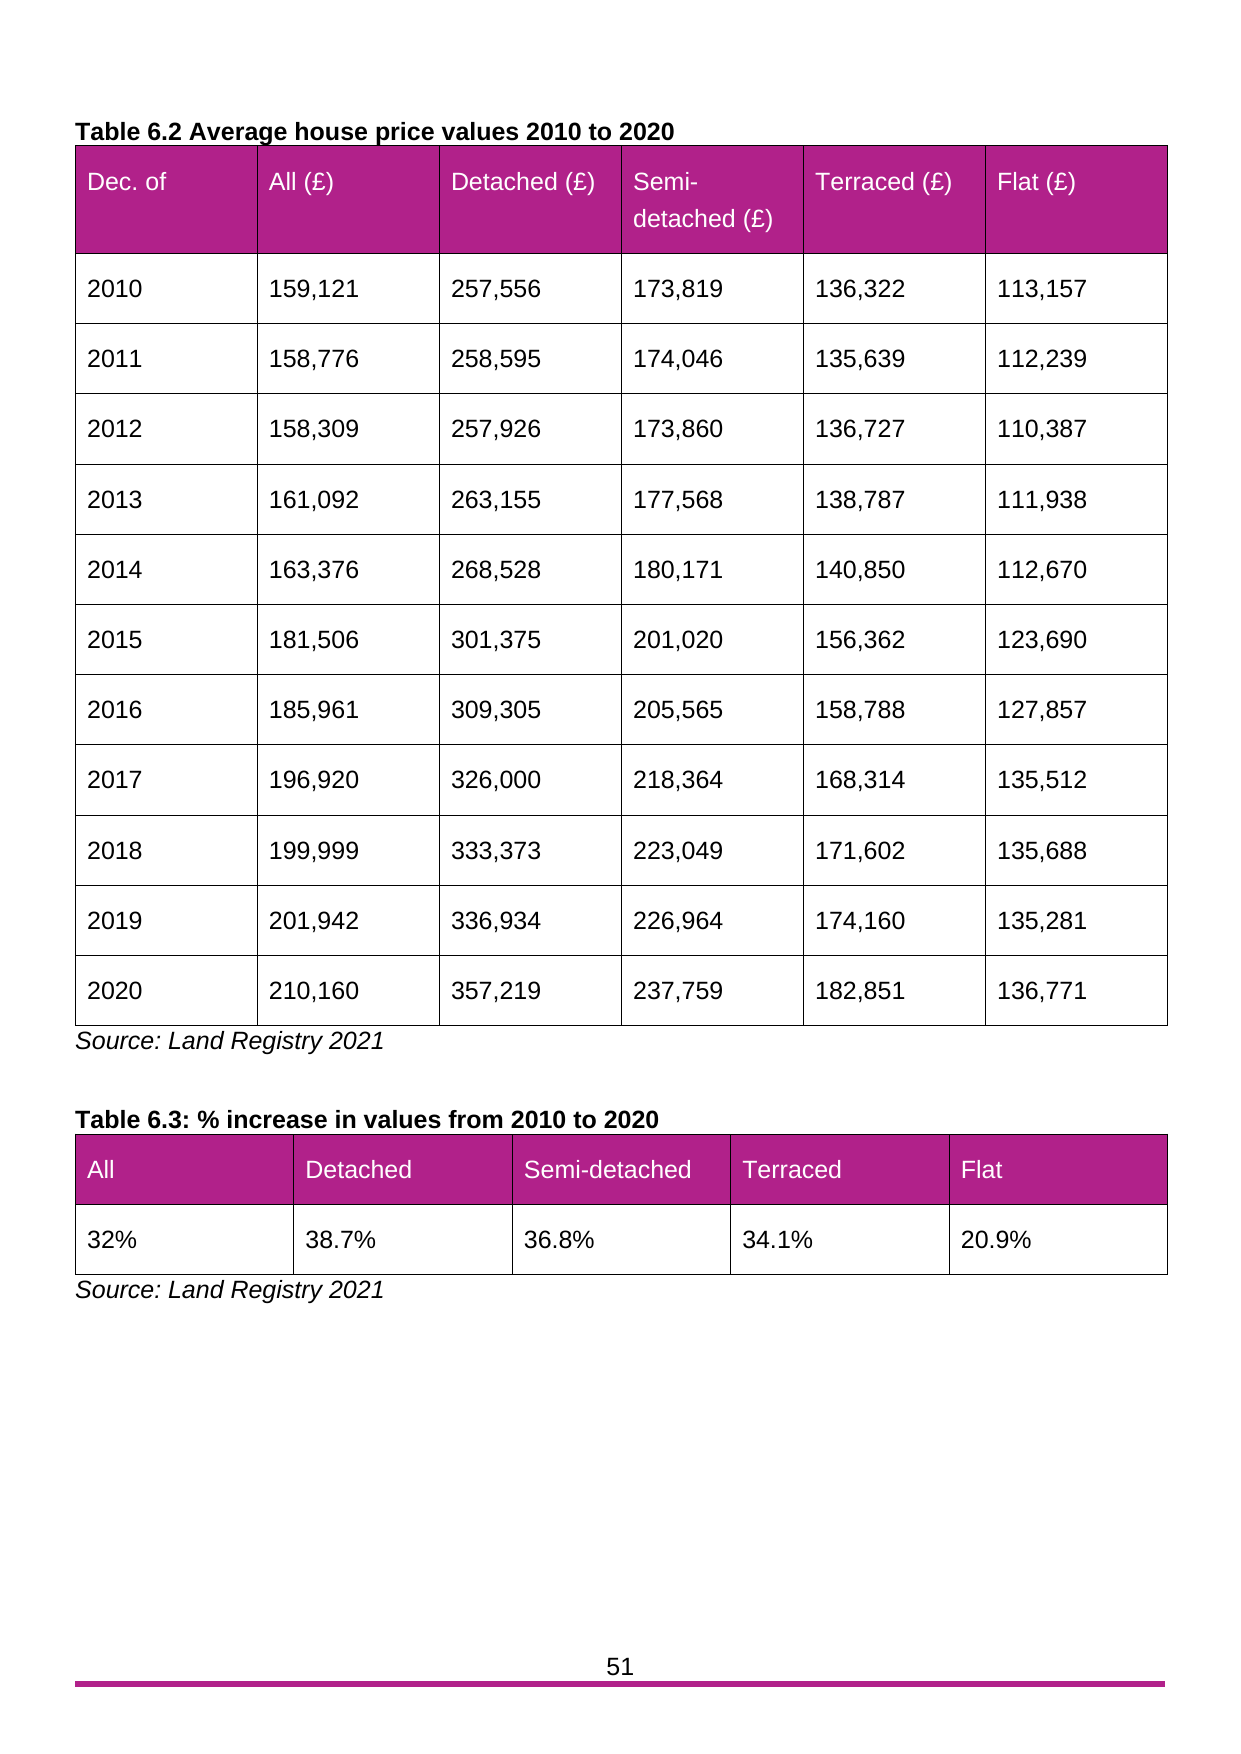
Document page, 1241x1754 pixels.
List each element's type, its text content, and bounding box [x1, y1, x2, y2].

table_cell 181,506 [258, 605, 439, 674]
table_cell 171,602 [804, 816, 985, 885]
table_cell 182,851 [804, 956, 985, 1025]
table_cell 199,999 [258, 816, 439, 885]
table_cell 268,528 [440, 535, 621, 604]
table_cell 196,920 [258, 745, 439, 814]
table_cell 20.9% [950, 1205, 1167, 1274]
table_cell 201,020 [622, 605, 803, 674]
table_cell 2017 [76, 745, 257, 814]
table_cell 111,938 [986, 465, 1167, 534]
table_cell 136,727 [804, 394, 985, 463]
table_cell 138,787 [804, 465, 985, 534]
table_cell 210,160 [258, 956, 439, 1025]
table_header Flat [950, 1135, 1167, 1204]
text Source: Land Registry 2021 [75, 1026, 1165, 1055]
table_cell 174,160 [804, 886, 985, 955]
table_cell 159,121 [258, 254, 439, 323]
table_cell 112,670 [986, 535, 1167, 604]
table_cell 158,309 [258, 394, 439, 463]
table_cell 205,565 [622, 675, 803, 744]
table_cell 32% [76, 1205, 293, 1274]
table_cell 226,964 [622, 886, 803, 955]
table_cell 237,759 [622, 956, 803, 1025]
table_cell 357,219 [440, 956, 621, 1025]
table_cell 2012 [76, 394, 257, 463]
table_cell 2010 [76, 254, 257, 323]
table_header Detached [294, 1135, 512, 1204]
table_cell 2013 [76, 465, 257, 534]
table_cell 326,000 [440, 745, 621, 814]
table_cell 2020 [76, 956, 257, 1025]
table_cell 177,568 [622, 465, 803, 534]
table_header Terraced (£) [804, 146, 985, 253]
table_cell 123,690 [986, 605, 1167, 674]
table_cell 113,157 [986, 254, 1167, 323]
table_cell 257,926 [440, 394, 621, 463]
table_cell 136,771 [986, 956, 1167, 1025]
table_cell 136,322 [804, 254, 985, 323]
table_cell 180,171 [622, 535, 803, 604]
table_cell 218,364 [622, 745, 803, 814]
table_cell 2015 [76, 605, 257, 674]
table_header Flat (£) [986, 146, 1167, 253]
table_cell 173,860 [622, 394, 803, 463]
table_cell 156,362 [804, 605, 985, 674]
table_cell 135,639 [804, 324, 985, 393]
table_header Terraced [731, 1135, 949, 1204]
table_cell 173,819 [622, 254, 803, 323]
table_cell 38.7% [294, 1205, 512, 1274]
table_header Dec. of [76, 146, 257, 253]
table_cell 135,281 [986, 886, 1167, 955]
table_cell 127,857 [986, 675, 1167, 744]
table_cell 135,688 [986, 816, 1167, 885]
table_cell 140,850 [804, 535, 985, 604]
table_cell 112,239 [986, 324, 1167, 393]
text Table 6.3: % increase in values from 2010 to 2020 [75, 1105, 1165, 1133]
table_cell 333,373 [440, 816, 621, 885]
table_cell 158,788 [804, 675, 985, 744]
table_cell 34.1% [731, 1205, 949, 1274]
table_header Detached (£) [440, 146, 621, 253]
table_cell 158,776 [258, 324, 439, 393]
table_cell 309,305 [440, 675, 621, 744]
table_cell 2019 [76, 886, 257, 955]
table_header All [76, 1135, 293, 1204]
table_cell 174,046 [622, 324, 803, 393]
table_header All (£) [258, 146, 439, 253]
table_cell 258,595 [440, 324, 621, 393]
text Source: Land Registry 2021 [75, 1275, 1165, 1304]
table_cell 161,092 [258, 465, 439, 534]
table_cell 301,375 [440, 605, 621, 674]
table_cell 2014 [76, 535, 257, 604]
table_cell 163,376 [258, 535, 439, 604]
table_cell 36.8% [513, 1205, 730, 1274]
table_header Semi-detached (£) [622, 146, 803, 253]
table_cell 336,934 [440, 886, 621, 955]
table_cell 257,556 [440, 254, 621, 323]
table_cell 135,512 [986, 745, 1167, 814]
table_cell 201,942 [258, 886, 439, 955]
text Table 6.2 Average house price values 2010 to 2020 [75, 117, 1165, 145]
table_cell 185,961 [258, 675, 439, 744]
table_cell 2016 [76, 675, 257, 744]
table_cell 2018 [76, 816, 257, 885]
table_cell 110,387 [986, 394, 1167, 463]
table_header Semi-detached [513, 1135, 730, 1204]
table_cell 2011 [76, 324, 257, 393]
table_cell 168,314 [804, 745, 985, 814]
table_cell 263,155 [440, 465, 621, 534]
table_cell 223,049 [622, 816, 803, 885]
